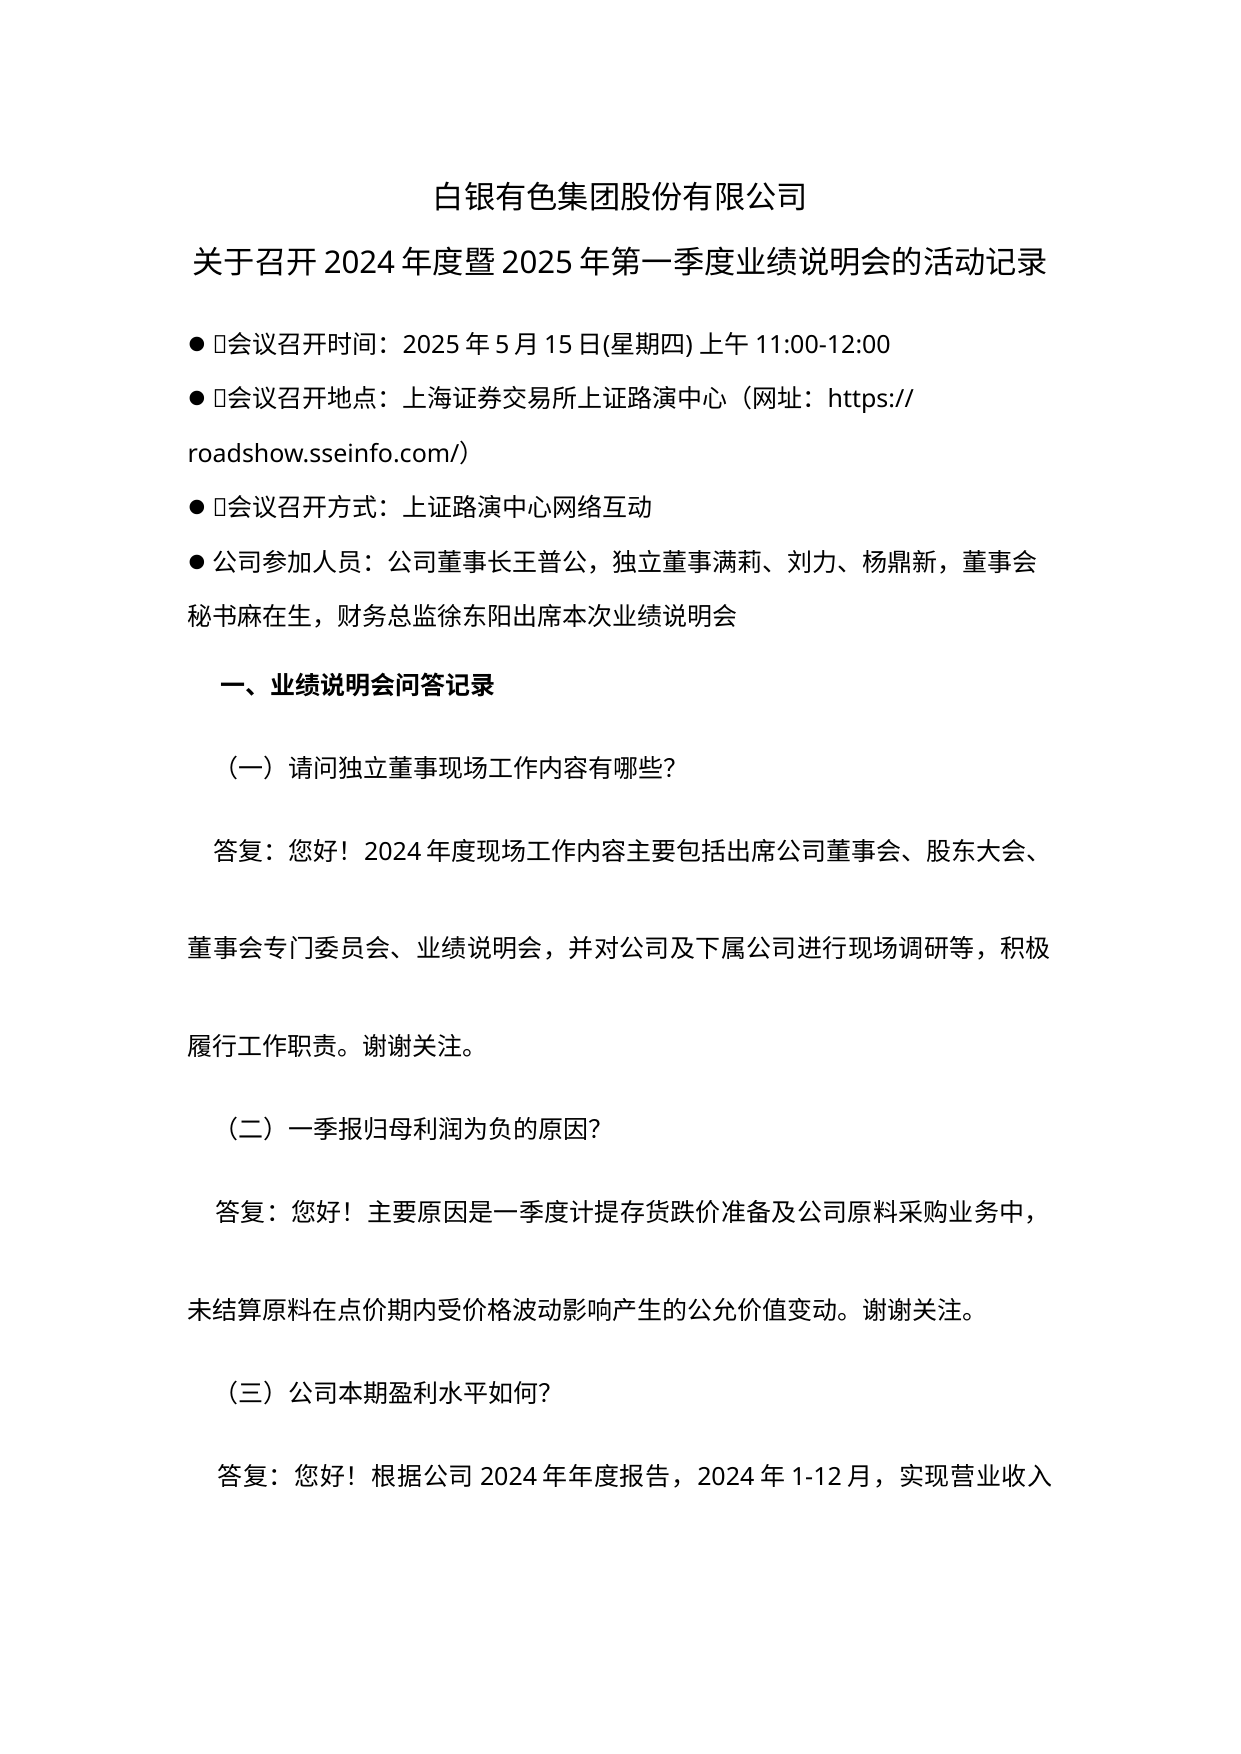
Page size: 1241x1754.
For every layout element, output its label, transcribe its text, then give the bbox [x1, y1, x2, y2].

text 公司参加人员：公司董事长王普公，独立董事满莉、刘力、杨鼎新，董事会秘书麻在生，财务总监徐东阳出席本次业绩说明会 [187, 542, 1053, 633]
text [187, 1442, 1053, 1507]
text 关于召开2024年度暨2025年第一季度业绩说明会的活动记录 [187, 227, 1053, 292]
text 会议召开方式：上证路演中心网络互动 [187, 488, 1053, 524]
text （三）公司本期盈利水平如何？ [187, 1359, 1053, 1424]
text 答复：您好！主要原因是一季度计提存货跌价准备及公司原料采购业务中，未结算原料在点价期内受价格波动影响产生的公允价值变动。谢谢关注。 [187, 1178, 1053, 1341]
text 一、业绩说明会问答记录 [187, 651, 1053, 716]
text 答复：您好！2024年度现场工作内容主要包括出席公司董事会、股东大会、董事会专门委员会、业绩说明会，并对公司及下属公司进行现场调研等，积极履行工作职责。谢谢关注。 [187, 817, 1053, 1077]
text （一）请问独立董事现场工作内容有哪些？ [187, 734, 1053, 799]
text 会议召开时间：2025年5月15日(星期四) 上午 11:00-12:00 [187, 324, 1053, 361]
text （二）一季报归母利润为负的原因？ [187, 1095, 1053, 1160]
text 会议召开地点：上海证券交易所上证路演中心（网址：https://roadshow.sseinfo.com/） [187, 379, 1053, 469]
text 白银有色集团股份有限公司 [187, 162, 1053, 227]
